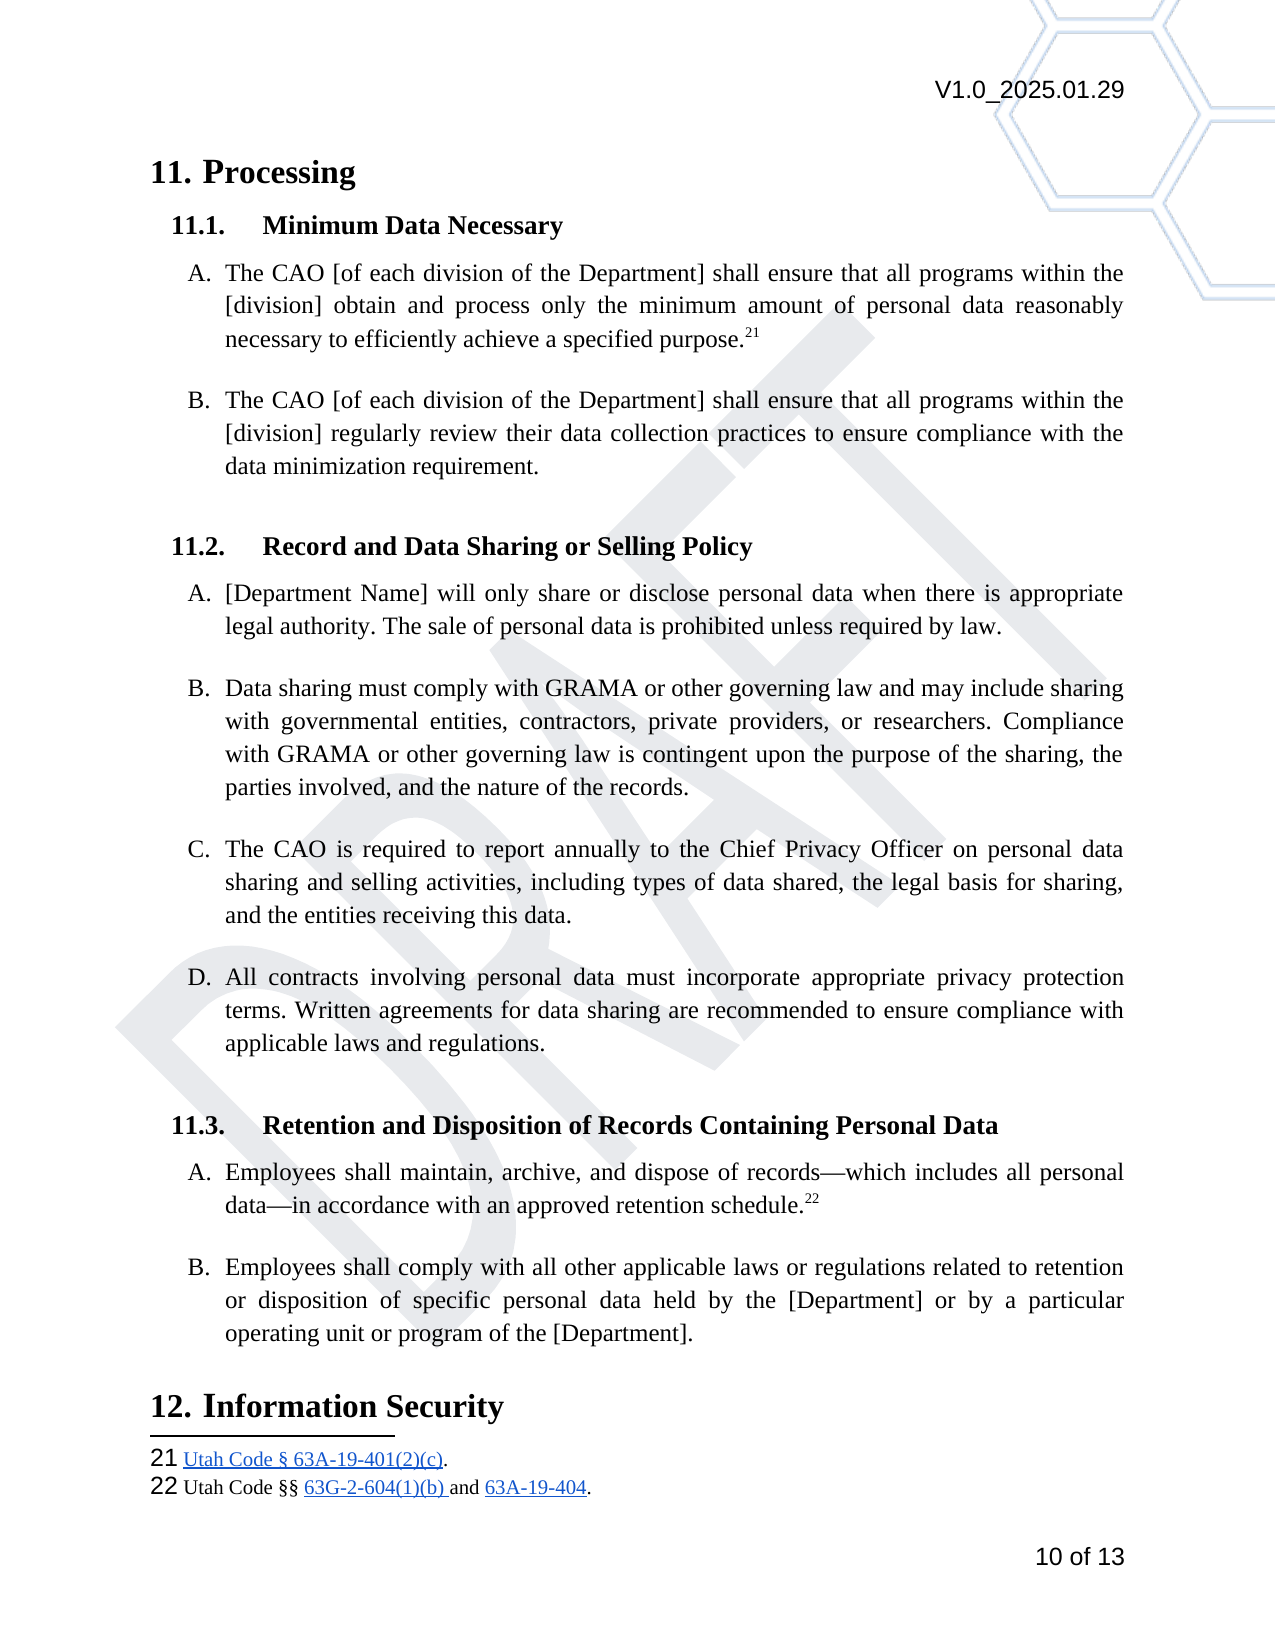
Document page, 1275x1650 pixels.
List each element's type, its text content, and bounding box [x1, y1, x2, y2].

subtitle Retention and Disposition of Records Containing Personal Data [225, 1109, 1125, 1140]
list The CAO [of each division of the Department] shall ensure that all programs within the [division] regularly review their data collection practices to ensure compliance with the data minimization requirement. [187, 385, 1125, 480]
list [Department Name] will only share or disclose personal data when there is appropriate legal authority. The sale of personal data is prohibited unless required by law. [187, 578, 1125, 640]
list Employees shall comply with all other applicable laws or regulations related to retention or disposition of specific personal data held by the [Department] or by a particular operating unit or program of the [Department]. [187, 1252, 1125, 1347]
subtitle Minimum Data Necessary [225, 209, 1125, 241]
list The CAO is required to report annually to the Chief Privacy Officer on personal data sharing and selling activities, including types of data shared, the legal basis for sharing, and the entities receiving this data. [187, 834, 1125, 929]
subtitle Record and Data Sharing or Selling Policy [225, 530, 1125, 561]
list All contracts involving personal data must incorporate appropriate privacy protection terms. Written agreements for data sharing are recommended to ensure compliance with applicable laws and regulations. [187, 962, 1125, 1056]
list Data sharing must comply with GRAMA or other governing law and may include sharing with governmental entities, contractors, private providers, or researchers. Compliance with GRAMA or other governing law is contingent upon the purpose of the sharing, the parties involved, and the nature of the records. [187, 673, 1125, 801]
subtitle Information Security [150, 1384, 1125, 1425]
list The CAO [of each division of the Department] shall ensure that all programs within the [division] obtain and process only the minimum amount of personal data reasonably necessary to efficiently achieve a specified purpose. [187, 258, 1125, 352]
list Employees shall maintain, archive, and dispose of records—which includes all personal data—in accordance with an approved retention schedule. [187, 1157, 1125, 1219]
subtitle Processing [150, 150, 1125, 191]
picture [883, 0, 1275, 413]
